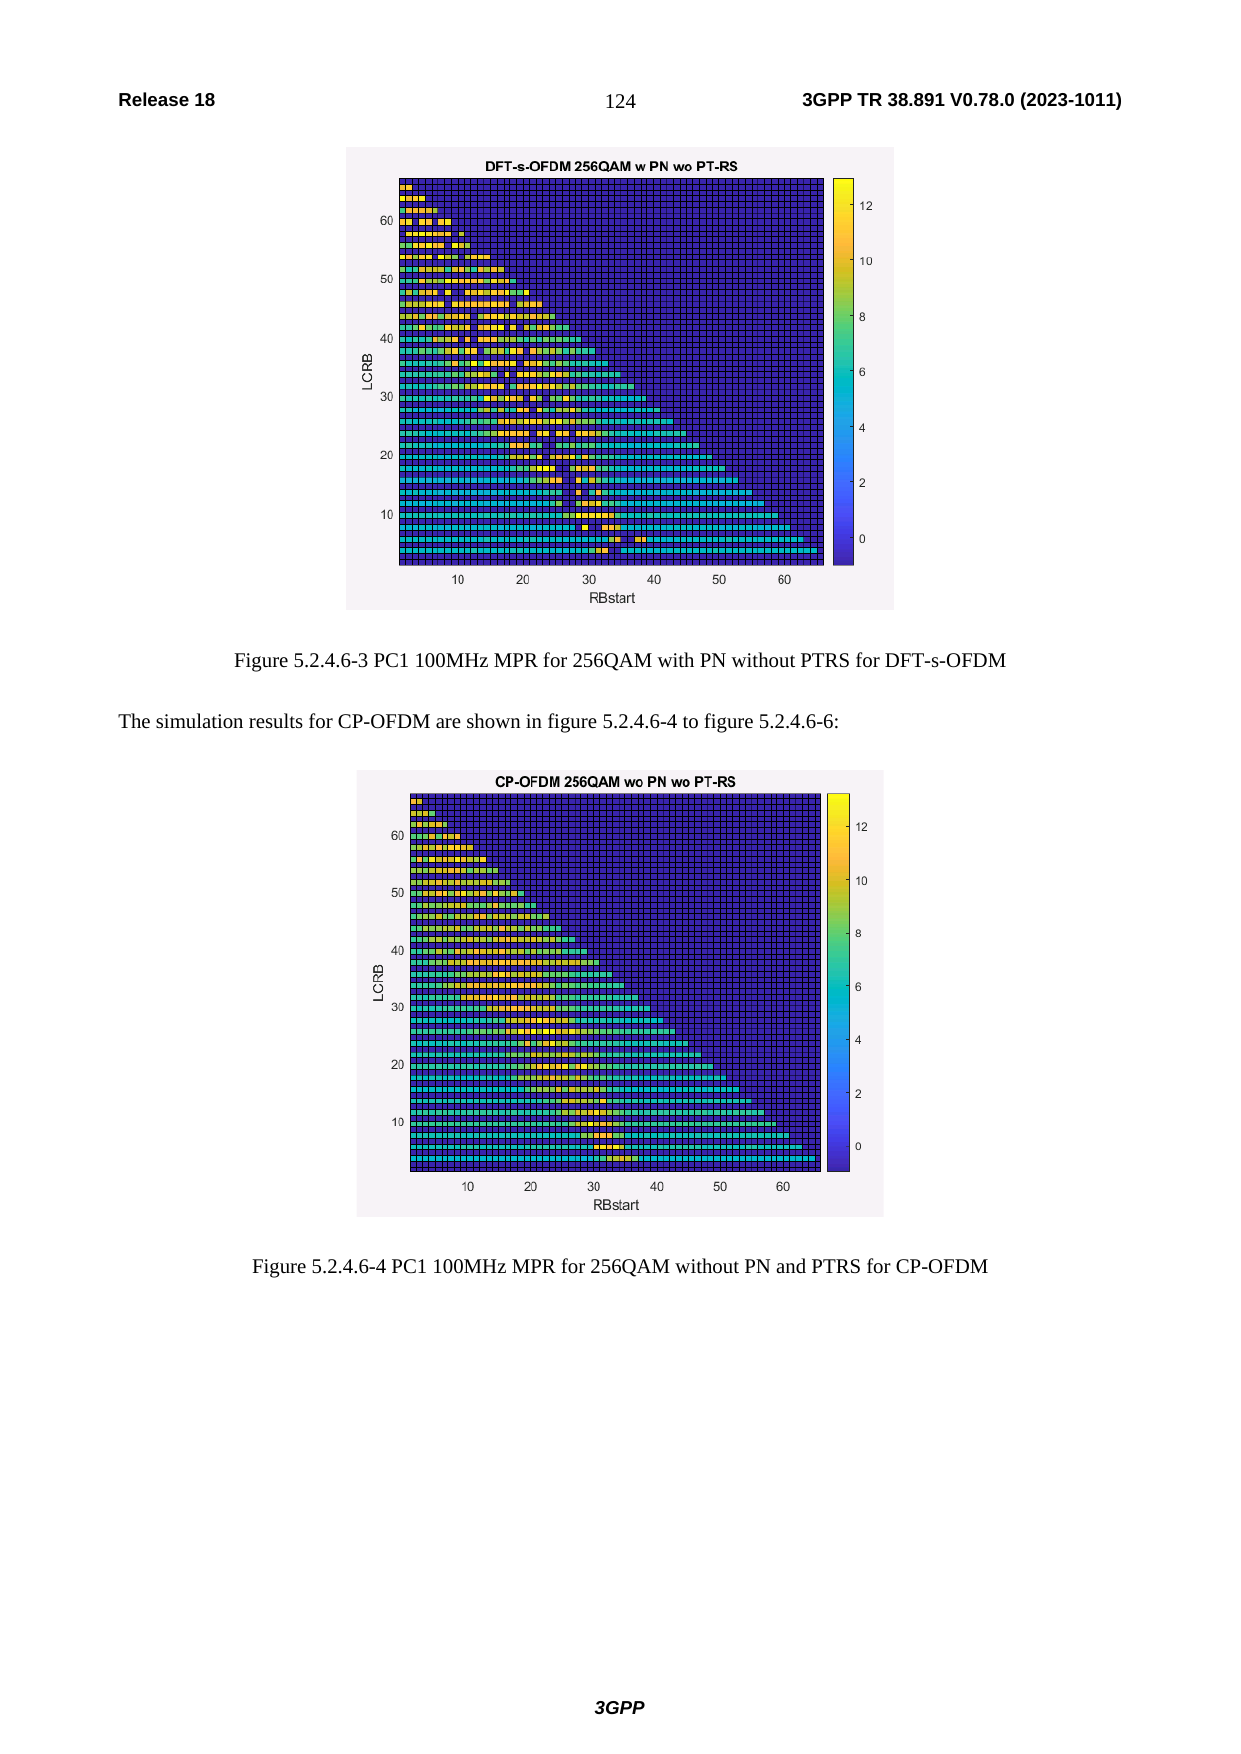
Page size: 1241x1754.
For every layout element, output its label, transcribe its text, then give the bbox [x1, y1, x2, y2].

list Figure 5.2.4.6-3 PC1 100MHz MPR for 256QAM with PN without PTRS for DFT-s-OFDM [118, 647, 1122, 672]
picture [356, 770, 884, 1217]
list The simulation results for CP-OFDM are shown in figure 5.2.4.6-4 to figure 5.2.4.6-6: [118, 709, 1122, 733]
picture [346, 147, 894, 610]
list Figure 5.2.4.6-4 PC1 100MHz MPR for 256QAM without PN and PTRS for CP-OFDM [118, 1254, 1122, 1278]
